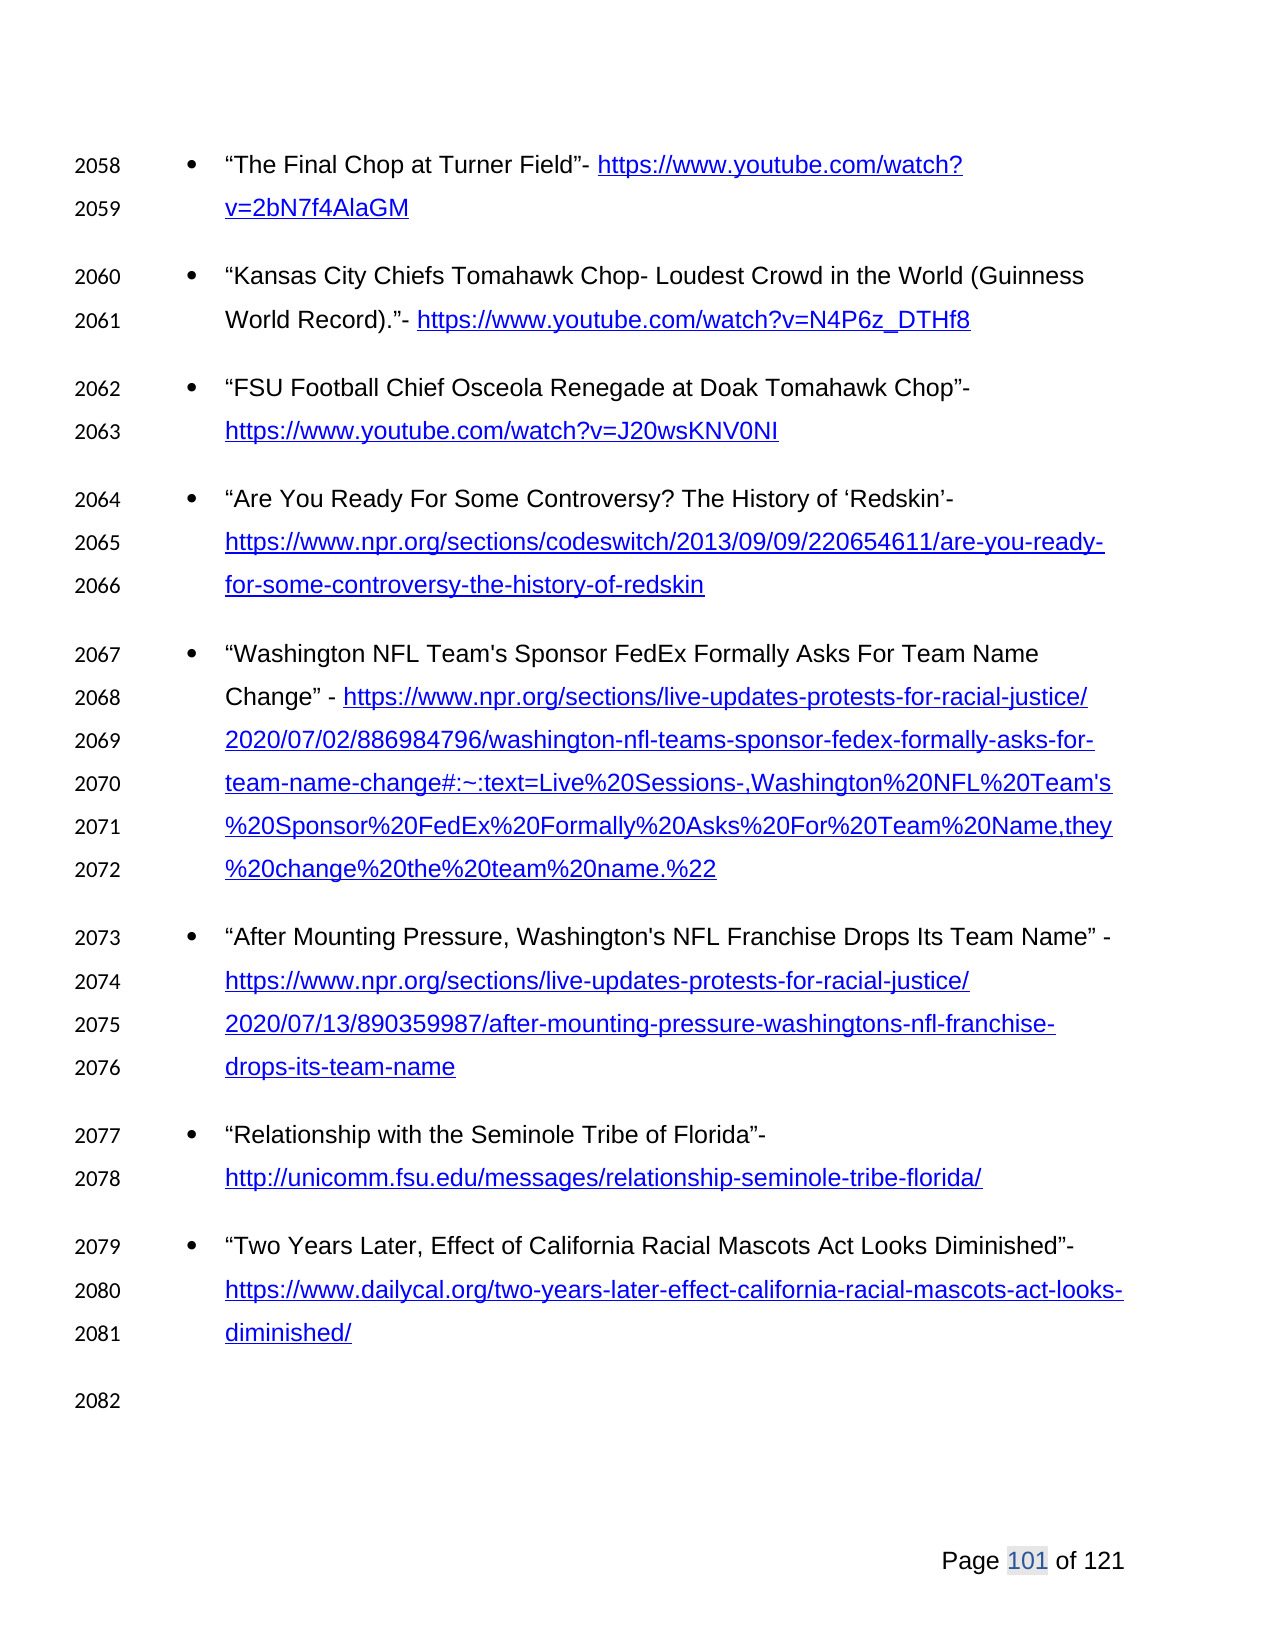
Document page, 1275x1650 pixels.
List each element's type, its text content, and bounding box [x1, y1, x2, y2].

list “Relationship with the Seminole Tribe of Florida”- http://unicomm.fsu.edu/messages/relationship-seminole-tribe-florida/ [187, 1120, 1125, 1192]
list “The Final Chop at Turner Field”- https://www.youtube.com/watch?v=2bN7f4AlaGM [187, 150, 1125, 222]
list “Are You Ready For Some Controversy? The History of ‘Redskin’- https://www.npr.org/sections/codeswitch/2013/09/09/220654611/are-you-ready-for-some-controversy-the-history-of-redskin [187, 484, 1125, 599]
list “Washington NFL Team's Sponsor FedEx Formally Asks For Team Name Change” - https://www.npr.org/sections/live-updates-protests-for-racial-justice/2020/07/02/886984796/washington-nfl-teams-sponsor-fedex-formally-asks-for-team-name-change#:~:text=Live%20Sessions-,Washington%20NFL%20Team's%20Sponsor%20FedEx%20Formally%20Asks%20For%20Team%20Name,they%20change%20the%20team%20name.%22 [187, 638, 1125, 883]
list “Two Years Later, Effect of California Racial Mascots Act Looks Diminished”- https://www.dailycal.org/two-years-later-effect-california-racial-mascots-act-looks-diminished/ [187, 1231, 1125, 1346]
list “After Mounting Pressure, Washington's NFL Franchise Drops Its Team Name” - https://www.npr.org/sections/live-updates-protests-for-racial-justice/2020/07/13/890359987/after-mounting-pressure-washingtons-nfl-franchise-drops-its-team-name [187, 922, 1125, 1081]
list “Kansas City Chiefs Tomahawk Chop- Loudest Crowd in the World (Guinness World Record).”- https://www.youtube.com/watch?v=N4P6z_DTHf8 [187, 261, 1125, 333]
list “FSU Football Chief Osceola Renegade at Doak Tomahawk Chop”- https://www.youtube.com/watch?v=J20wsKNV0NI [187, 373, 1125, 445]
